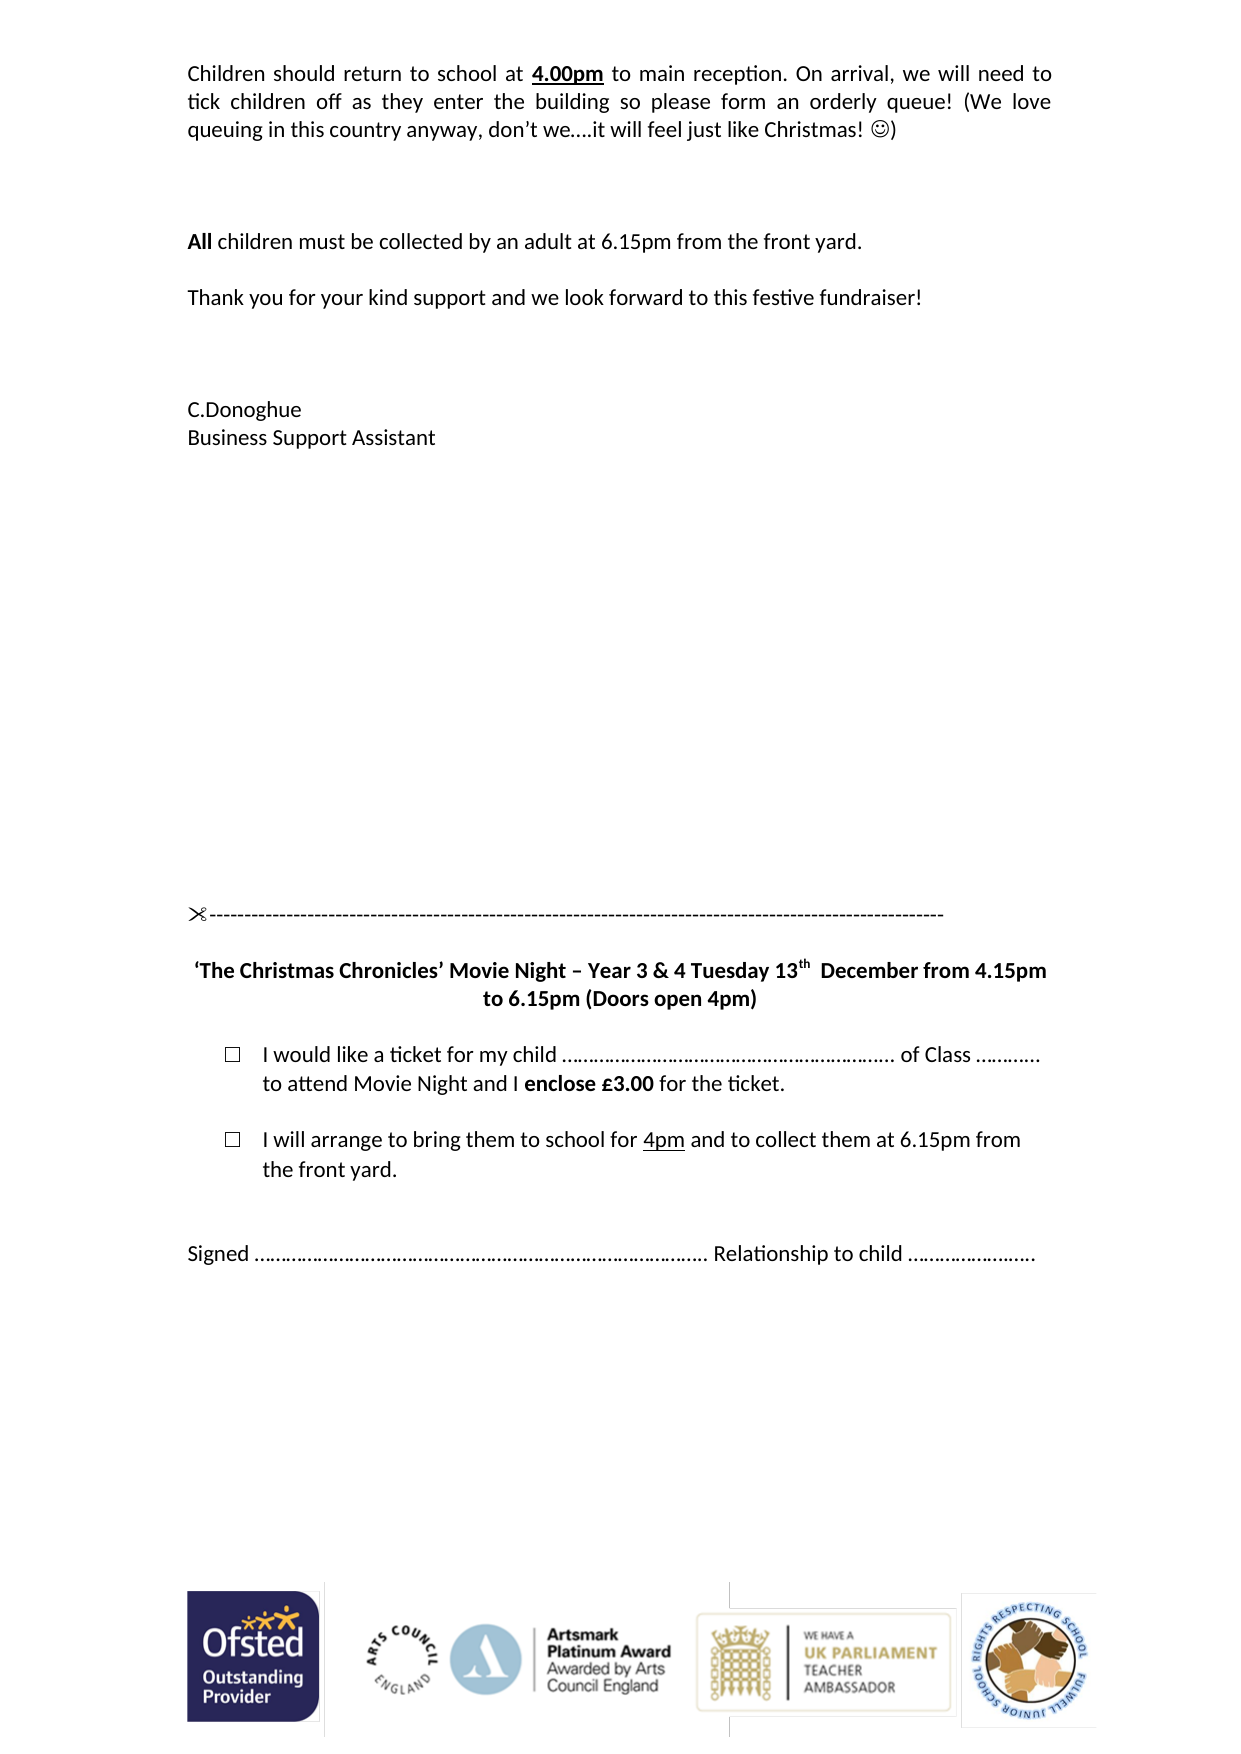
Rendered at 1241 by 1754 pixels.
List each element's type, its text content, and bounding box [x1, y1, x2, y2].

picture [187, 1582, 1097, 1737]
text Business Support Assistant [187, 423, 1053, 451]
list I would like a ticket for my child ……………………………………………………... of Class ………... to attend Movie Night and I enclose £3.00 for the ticket. [225, 1040, 1053, 1098]
text --------------------------------------------------------------------------------------------------------- [187, 900, 1053, 928]
text Children should return to school at 4.00pm to main reception. On arrival, we will need to tick children off as they enter the building so please form an orderly queue! (We love queuing in this country anyway, don’t we….it will feel just like Christmas! ) [187, 59, 1053, 143]
text Thank you for your kind support and we look forward to this festive fundraiser! [187, 283, 1053, 311]
text C.Donoghue [187, 395, 1053, 423]
list I will arrange to bring them to school for 4pm and to collect them at 6.15pm from the front yard. [225, 1126, 1053, 1183]
text All children must be collected by an adult at 6.15pm from the front yard. [187, 227, 1053, 255]
text ‘The Christmas Chronicles’ Movie Night – Year 3 & 4 Tuesday 13th December from 4.15pm to 6.15pm (Doors open 4pm) [187, 956, 1053, 1012]
text Signed ………………………………………………………………………….. Relationship to child ……………….….. [187, 1239, 1053, 1267]
